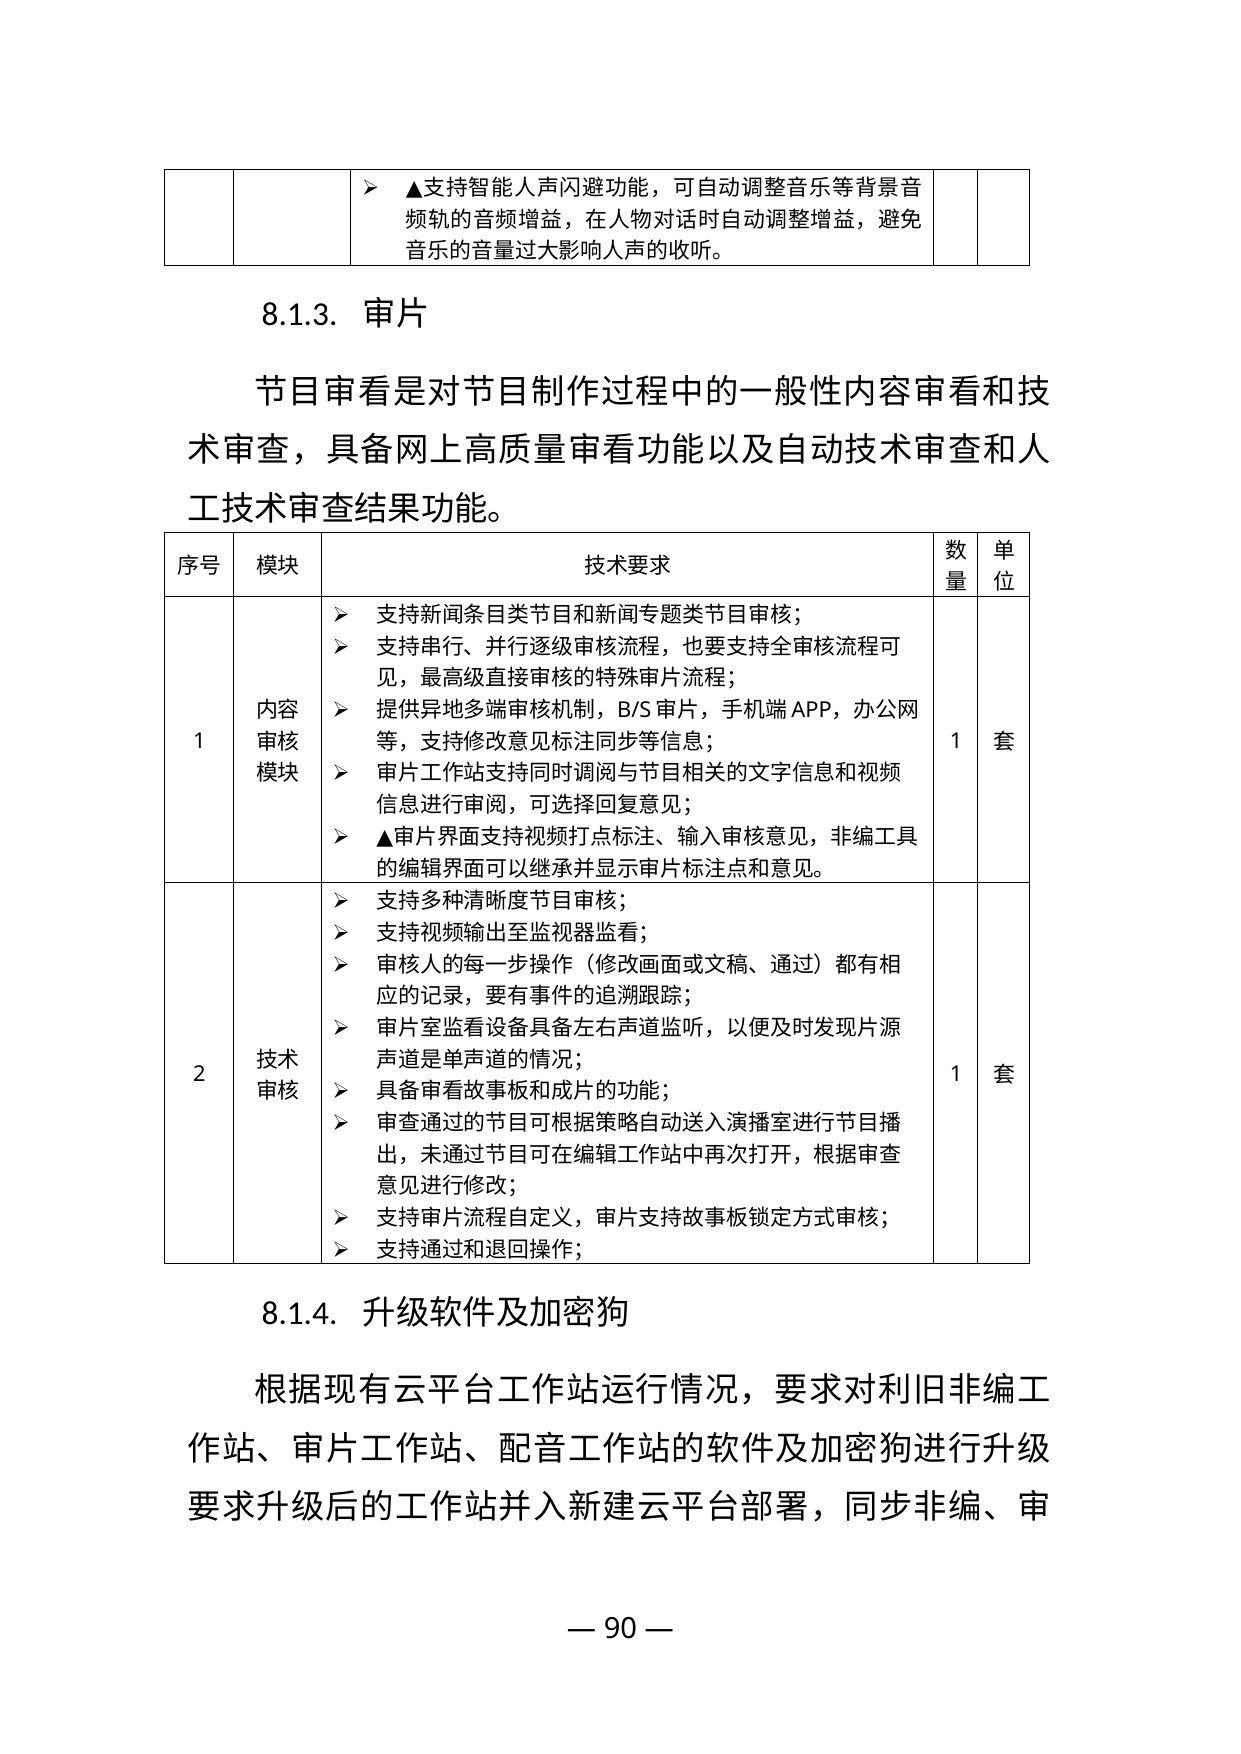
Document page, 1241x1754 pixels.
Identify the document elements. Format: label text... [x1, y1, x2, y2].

text 节目审看是对节目制作过程中的一般性内容审看和技术审查，具备网上高质量审看功能以及自动技术审查和人工技术审查结果功能。 [187, 357, 1053, 532]
table_cell 支持新闻条目类节目和新闻专题类节目审核； 支持串行、并行逐级审核流程，也要支持全审核流程可见，最高级直接审核的特殊审片流程； 提供异地多端审核机制，B/S审片，手机端APP，办公网等，支持修改意见标注同步等信息； 审片工作站支持同时调阅与节目相关的文字信息和视频信息进行审阅，可选择回复意见； ▲审片界面支持视频打点标注、输入审核意见，非编工具的编辑界面可以继承并显示审片标注点和意见。 [322, 597, 933, 882]
table_cell 套 [978, 883, 1029, 1263]
table_cell 1 [934, 597, 977, 882]
table_cell 套 [978, 597, 1029, 882]
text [187, 1355, 1053, 1530]
table_cell 2 [165, 883, 233, 1263]
table_header 序号 [165, 533, 233, 596]
table_cell 套 [978, 170, 1029, 265]
table_cell 1 [934, 883, 977, 1263]
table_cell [351, 170, 933, 265]
table_header 技术要求 [322, 533, 933, 596]
table_cell 内容审核模块 [234, 597, 321, 882]
table_header 模块 [234, 533, 321, 596]
table_cell 1 [165, 597, 233, 882]
subtitle 审片 [261, 266, 1053, 357]
table_cell 技术审核 [234, 883, 321, 1263]
table_cell 1 [934, 170, 977, 265]
table_header 单位 [978, 533, 1029, 596]
table_cell 支持多种清晰度节目审核； 支持视频输出至监视器监看； 审核人的每一步操作（修改画面或文稿、通过）都有相应的记录，要有事件的追溯跟踪； 审片室监看设备具备左右声道监听，以便及时发现片源声道是单声道的情况； 具备审看故事板和成片的功能； 审查通过的节目可根据策略自动送入演播室进行节目播出，未通过节目可在编辑工作站中再次打开，根据审查意见进行修改； 支持审片流程自定义，审片支持故事板锁定方式审核； 支持通过和退回操作； [322, 883, 933, 1263]
subtitle 升级软件及加密狗 [261, 1264, 1053, 1355]
table_cell 音频 [234, 170, 350, 265]
table_header 数量 [934, 533, 977, 596]
table_cell 2 [165, 170, 233, 265]
